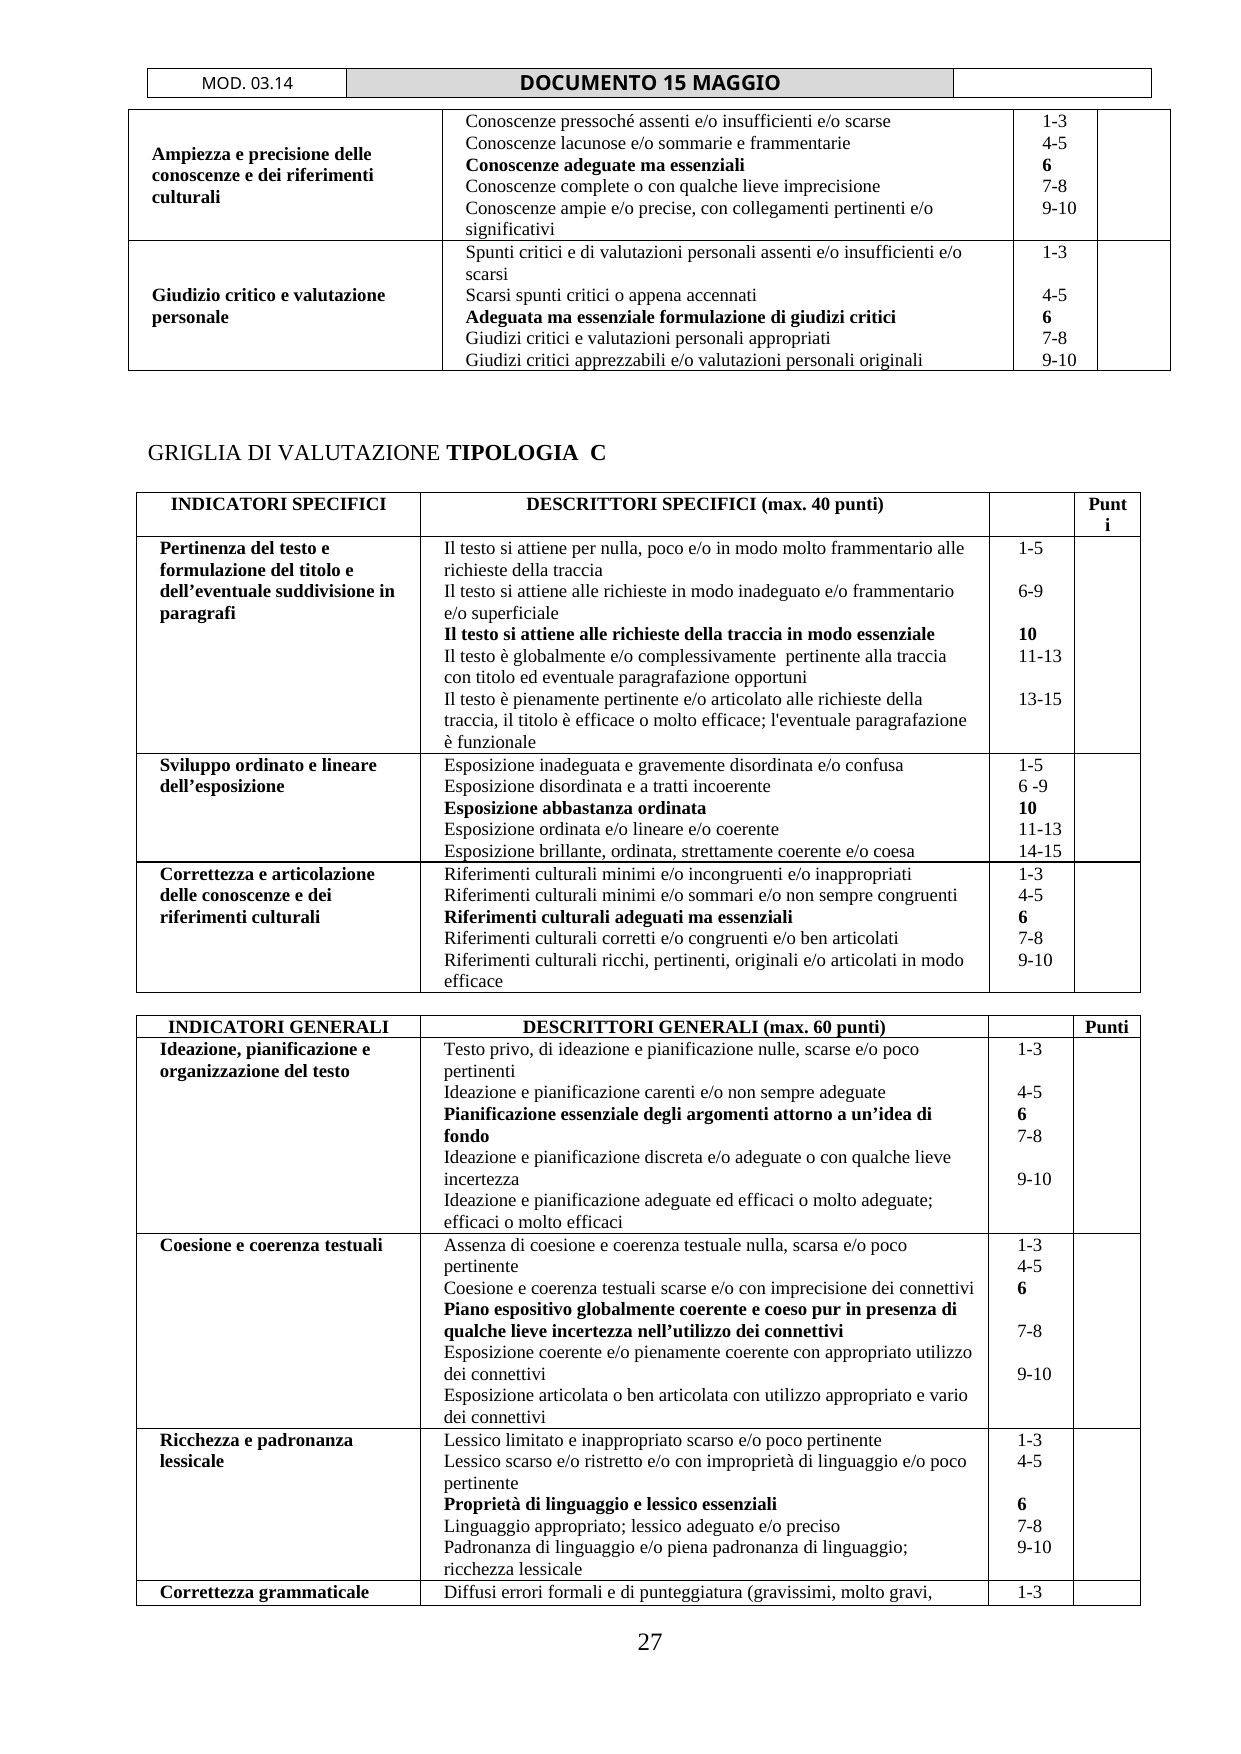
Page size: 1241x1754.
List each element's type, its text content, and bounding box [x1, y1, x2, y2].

table_cell Il testo si attiene per nulla, poco e/o in modo molto frammentario alle richieste della traccia Il testo si attiene alle richieste in modo inadeguato e/o frammentario e/o superficiale Il testo si attiene alle richieste della traccia in modo essenziale Il testo è globalmente e/o complessivamente pertinente alla traccia con titolo ed eventuale paragrafazione opportuni Il testo è pienamente pertinente e/o articolato alle richieste della traccia, il titolo è efficace o molto efficace; l'eventuale paragrafazione è funzionale [421, 537, 989, 752]
table_cell Giudizio critico e valutazione personale [129, 241, 442, 370]
table_cell 1-3 4-5 6 7-8 9-10 [989, 1038, 1073, 1232]
table_header DESCRITTORI SPECIFICI (max. 40 punti) [421, 493, 989, 536]
table_cell Assenza di coesione e coerenza testuale nulla, scarsa e/o poco pertinente Coesione e coerenza testuali scarse e/o con imprecisione dei connettivi Piano espositivo globalmente coerente e coeso pur in presenza di qualche lieve incertezza nell’utilizzo dei connettivi Esposizione coerente e/o pienamente coerente con appropriato utilizzo dei connettivi Esposizione articolata o ben articolata con utilizzo appropriato e vario dei connettivi [421, 1234, 988, 1427]
table_header INDICATORI GENERALI [137, 1016, 420, 1037]
table_cell [1098, 110, 1170, 240]
table_cell [1074, 1581, 1140, 1605]
table_cell 1-3 4-5 6 7-8 9-10 [1014, 241, 1097, 370]
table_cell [137, 1581, 420, 1605]
table_header DESCRITTORI GENERALI (max. 60 punti) [421, 1016, 988, 1037]
table_header Punti [1074, 1016, 1140, 1037]
table_header [989, 1016, 1073, 1037]
table_cell Lessico limitato e inappropriato scarso e/o poco pertinente Lessico scarso e/o ristretto e/o con improprietà di linguaggio e/o poco pertinente Proprietà di linguaggio e lessico essenziali Linguaggio appropriato; lessico adeguato e/o preciso Padronanza di linguaggio e/o piena padronanza di linguaggio; ricchezza lessicale [421, 1429, 988, 1579]
table_cell Conoscenze pressoché assenti e/o insufficienti e/o scarse Conoscenze lacunose e/o sommarie e frammentarie Conoscenze adeguate ma essenziali Conoscenze complete o con qualche lieve imprecisione Conoscenze ampie e/o precise, con collegamenti pertinenti e/o significativi [443, 110, 1013, 240]
table_cell Coesione e coerenza testuali [137, 1234, 420, 1427]
table_cell Ideazione, pianificazione e organizzazione del testo [137, 1038, 420, 1232]
table_cell Testo privo, di ideazione e pianificazione nulle, scarse e/o poco pertinenti Ideazione e pianificazione carenti e/o non sempre adeguate Pianificazione essenziale degli argomenti attorno a un’idea di fondo Ideazione e pianificazione discreta e/o adeguate o con qualche lieve incertezza Ideazione e pianificazione adeguate ed efficaci o molto adeguate; efficaci o molto efficaci [421, 1038, 988, 1232]
table_cell [1075, 537, 1140, 752]
table_cell 1-5 6-9 10 11-13 13-15 [990, 537, 1074, 752]
table_cell Sviluppo ordinato e lineare dell’esposizione [137, 754, 420, 861]
table_header [990, 493, 1074, 536]
table_cell Esposizione inadeguata e gravemente disordinata e/o confusa Esposizione disordinata e a tratti incoerente Esposizione abbastanza ordinata Esposizione ordinata e/o lineare e/o coerente Esposizione brillante, ordinata, strettamente coerente e/o coesa [421, 754, 989, 861]
table_cell [1074, 1038, 1140, 1232]
table_cell 1-3 4-5 6 7-8 9-10 [990, 863, 1074, 992]
table_cell [1075, 863, 1140, 992]
table_cell [1098, 241, 1170, 370]
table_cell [421, 1581, 988, 1605]
table_cell 1-5 6 -9 10 11-13 14-15 [990, 754, 1074, 861]
table_header INDICATORI SPECIFICI [137, 493, 420, 536]
table_cell [1074, 1429, 1140, 1579]
table_cell 1-3 4-5 6 7-8 9-10 [989, 1429, 1073, 1579]
table_cell Pertinenza del testo e formulazione del titolo e dell’eventuale suddivisione in paragrafi [137, 537, 420, 752]
table_cell Riferimenti culturali minimi e/o incongruenti e/o inappropriati Riferimenti culturali minimi e/o sommari e/o non sempre congruenti Riferimenti culturali adeguati ma essenziali Riferimenti culturali corretti e/o congruenti e/o ben articolati Riferimenti culturali ricchi, pertinenti, originali e/o articolati in modo efficace [421, 863, 989, 992]
table_cell [1074, 1234, 1140, 1427]
table_cell Correttezza e articolazione delle conoscenze e dei riferimenti culturali [137, 863, 420, 992]
table_header Punti [1075, 493, 1140, 536]
table_cell 1-3 4-5 6 7-8 9-10 [989, 1581, 1073, 1605]
table_cell Ampiezza e precisione delle conoscenze e dei riferimenti culturali [129, 110, 442, 240]
table_cell Spunti critici e di valutazioni personali assenti e/o insufficienti e/o scarsi Scarsi spunti critici o appena accennati Adeguata ma essenziale formulazione di giudizi critici Giudizi critici e valutazioni personali appropriati Giudizi critici apprezzabili e/o valutazioni personali originali [443, 241, 1013, 370]
table_cell [1075, 754, 1140, 861]
text GRIGLIA DI VALUTAZIONE TIPOLOGIA C [148, 439, 1152, 465]
table_cell 1-3 4-5 6 7-8 9-10 [989, 1234, 1073, 1427]
table_cell Ricchezza e padronanza lessicale [137, 1429, 420, 1579]
table_cell 1-3 4-5 6 7-8 9-10 [1014, 110, 1097, 240]
